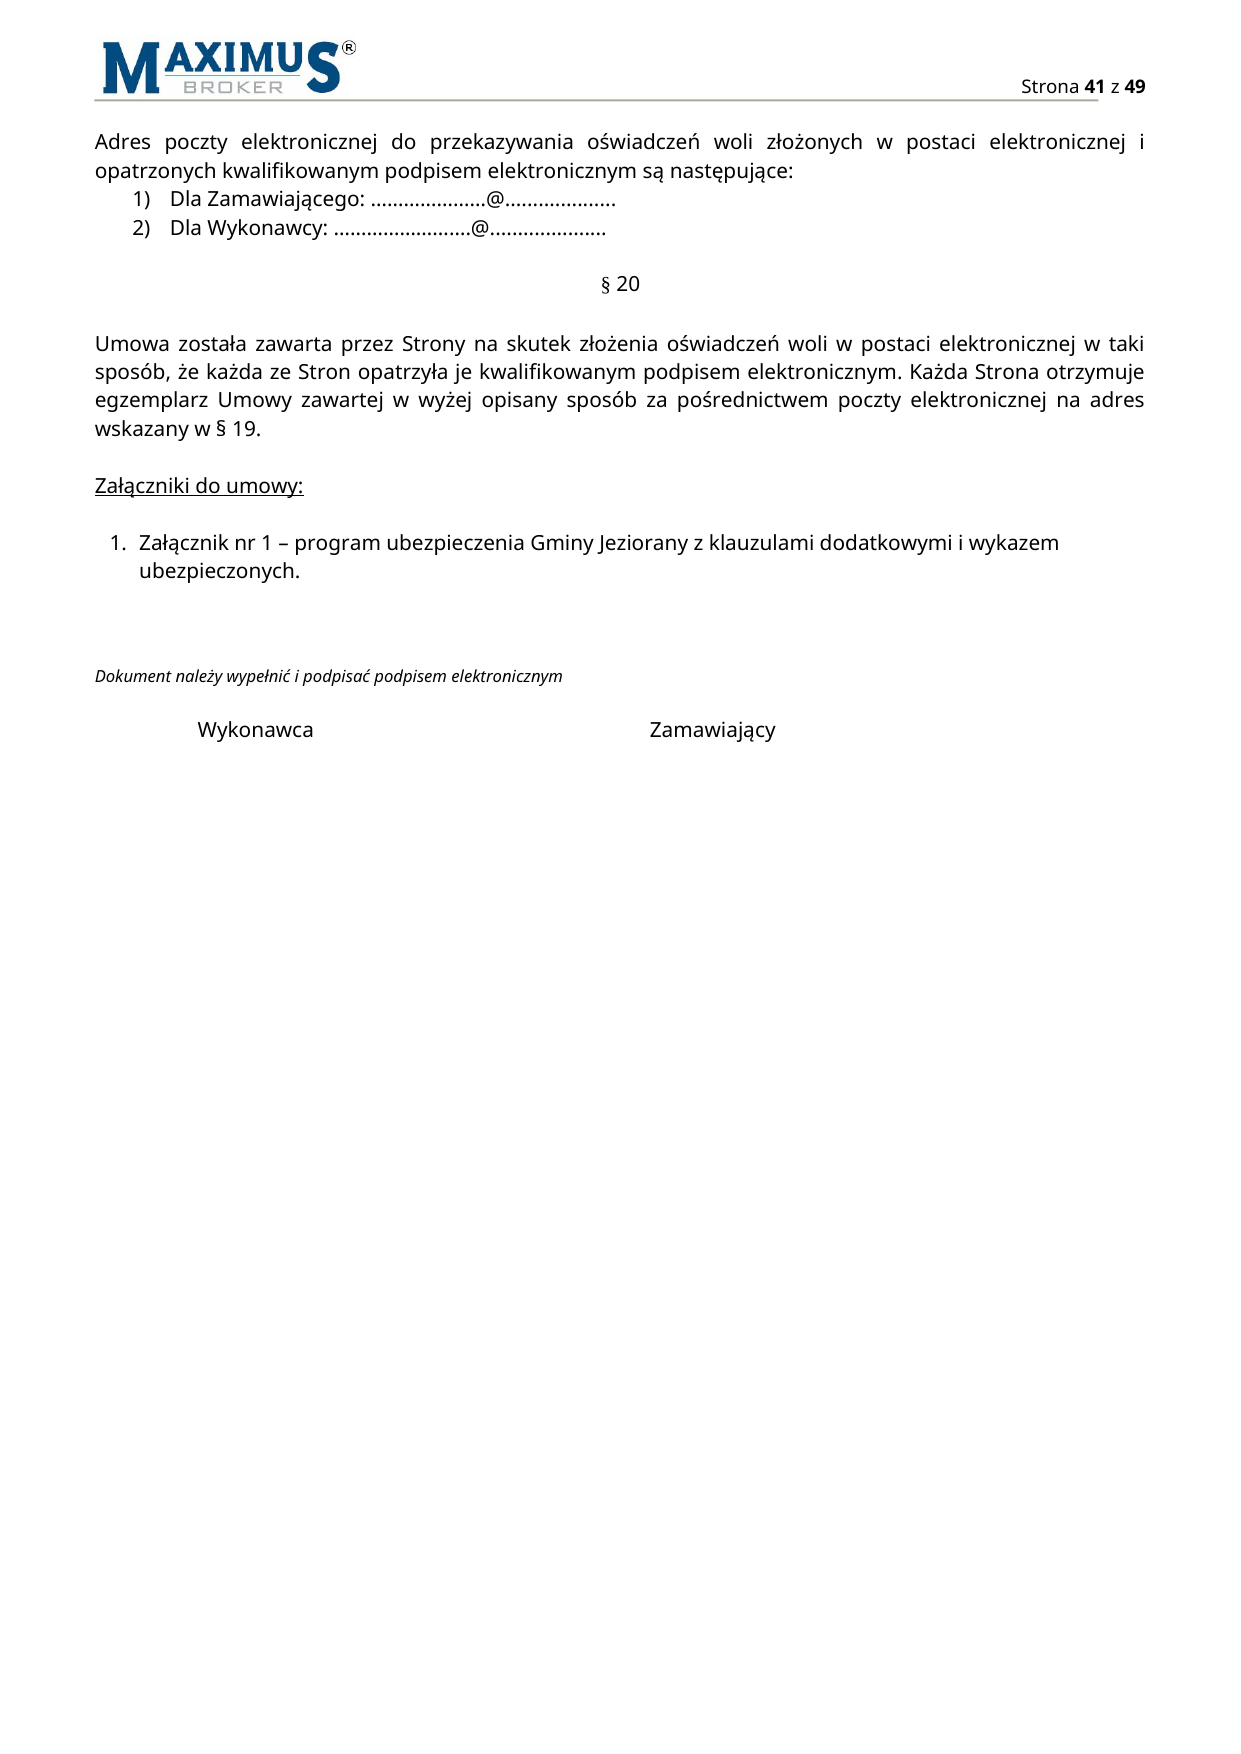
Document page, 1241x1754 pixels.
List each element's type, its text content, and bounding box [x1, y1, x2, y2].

list Załącznik nr 1 – program ubezpieczenia Gminy Jeziorany z klauzulami dodatkowymi i wykazem ubezpieczonych. [109, 528, 1146, 584]
text Umowa została zawarta przez Strony na skutek złożenia oświadczeń woli w postaci elektronicznej w taki sposób, że każda ze Stron opatrzyła je kwalifikowanym podpisem elektronicznym. Każda Strona otrzymuje egzemplarz Umowy zawartej w wyżej opisany sposób za pośrednictwem poczty elektronicznej na adres wskazany w § 19. [94, 329, 1146, 442]
list Dla Wykonawcy: …………………….@..................... [132, 213, 1146, 241]
list Dla Zamawiającego: …………………@.................... [132, 184, 1146, 213]
picture [97, 36, 362, 98]
text Wykonawca Zamawiający [94, 715, 1146, 744]
text Dokument należy wypełnić i podpisać podpisem elektronicznym [94, 664, 1146, 687]
text Adres poczty elektronicznej do przekazywania oświadczeń woli złożonych w postaci elektronicznej i opatrzonych kwalifikowanym podpisem elektronicznym są następujące: [94, 127, 1146, 184]
text 20 [94, 269, 1146, 298]
text Załączniki do umowy: [94, 471, 1146, 499]
